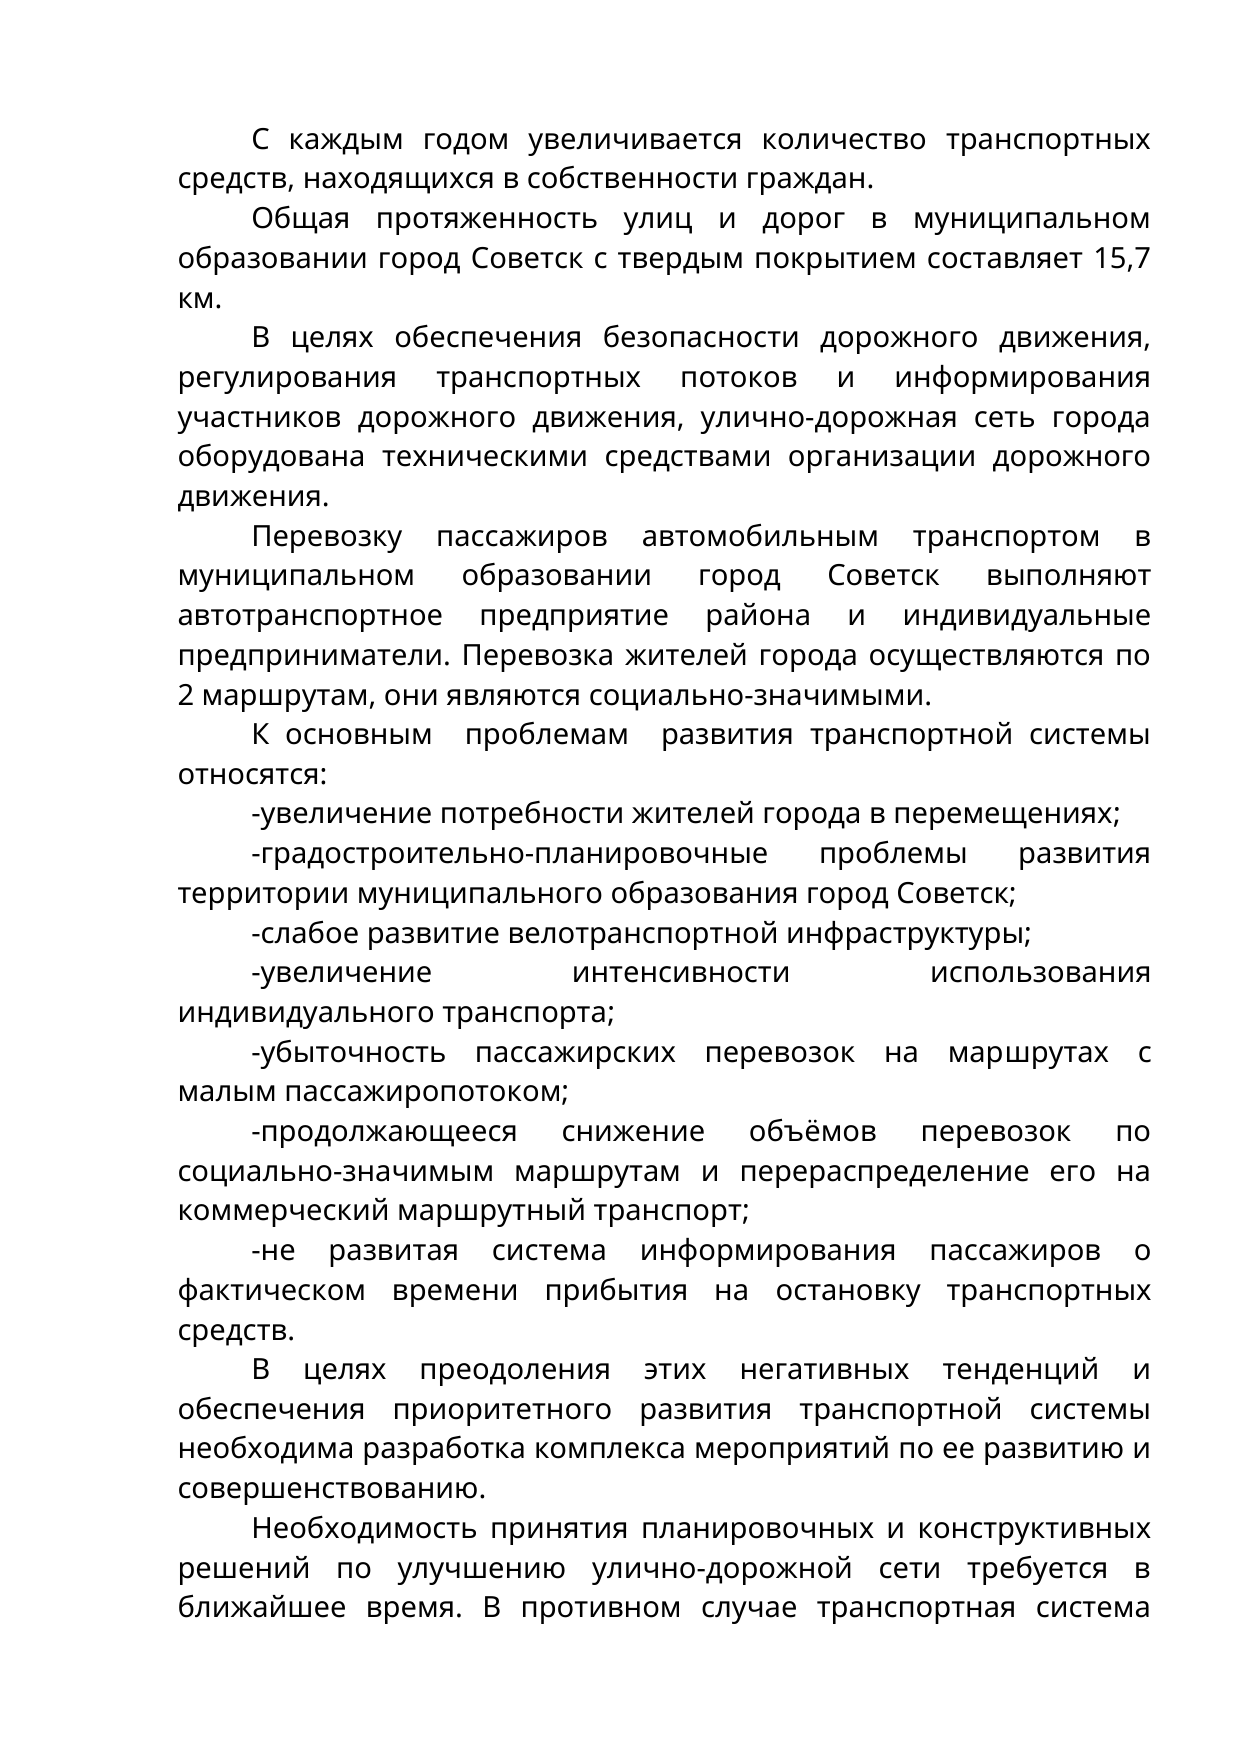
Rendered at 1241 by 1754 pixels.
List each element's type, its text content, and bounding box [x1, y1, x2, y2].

text К основным проблемам развития транспортной системы относятся: [177, 713, 1152, 793]
text -не развитая система информирования пассажиров о фактическом времени прибытия на остановку транспортных средств. [177, 1229, 1152, 1348]
text -градостроительно-планировочные проблемы развития территории муниципального образования город Советск; [177, 832, 1152, 912]
text -продолжающееся снижение объёмов перевозок по социально-значимым маршрутам и перераспределение его на коммерческий маршрутный транспорт; [177, 1110, 1152, 1229]
text В целях преодоления этих негативных тенденций и обеспечения приоритетного развития транспортной системы необходима разработка комплекса мероприятий по ее развитию и совершенствованию. [177, 1348, 1152, 1507]
text -увеличение интенсивности использования индивидуального транспорта; [177, 952, 1152, 1031]
text Общая протяженность улиц и дорог в муниципальном образовании город Советск с твердым покрытием составляет . [177, 197, 1152, 317]
text -убыточность пассажирских перевозок на маршрутах с малым пассажиропотоком; [177, 1031, 1152, 1110]
text -увеличение потребности жителей города в перемещениях; [177, 793, 1152, 832]
text С каждым годом увеличивается количество транспортных средств, находящихся в собственности граждан. [177, 118, 1152, 197]
text -слабое развитие велотранспортной инфраструктуры; [177, 912, 1152, 952]
text Перевозку пассажиров автомобильным транспортом в муниципальном образовании город Советск выполняют автотранспортное предприятие района и индивидуальные предприниматели. Перевозка жителей города осуществляются по 2 маршрутам, они являются социально-значимыми. [177, 515, 1152, 713]
text В целях обеспечения безопасности дорожного движения, регулирования транспортных потоков и информирования участников дорожного движения, улично-дорожная сеть города оборудована техническими средствами организации дорожного движения. [177, 317, 1152, 515]
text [177, 1507, 1152, 1626]
